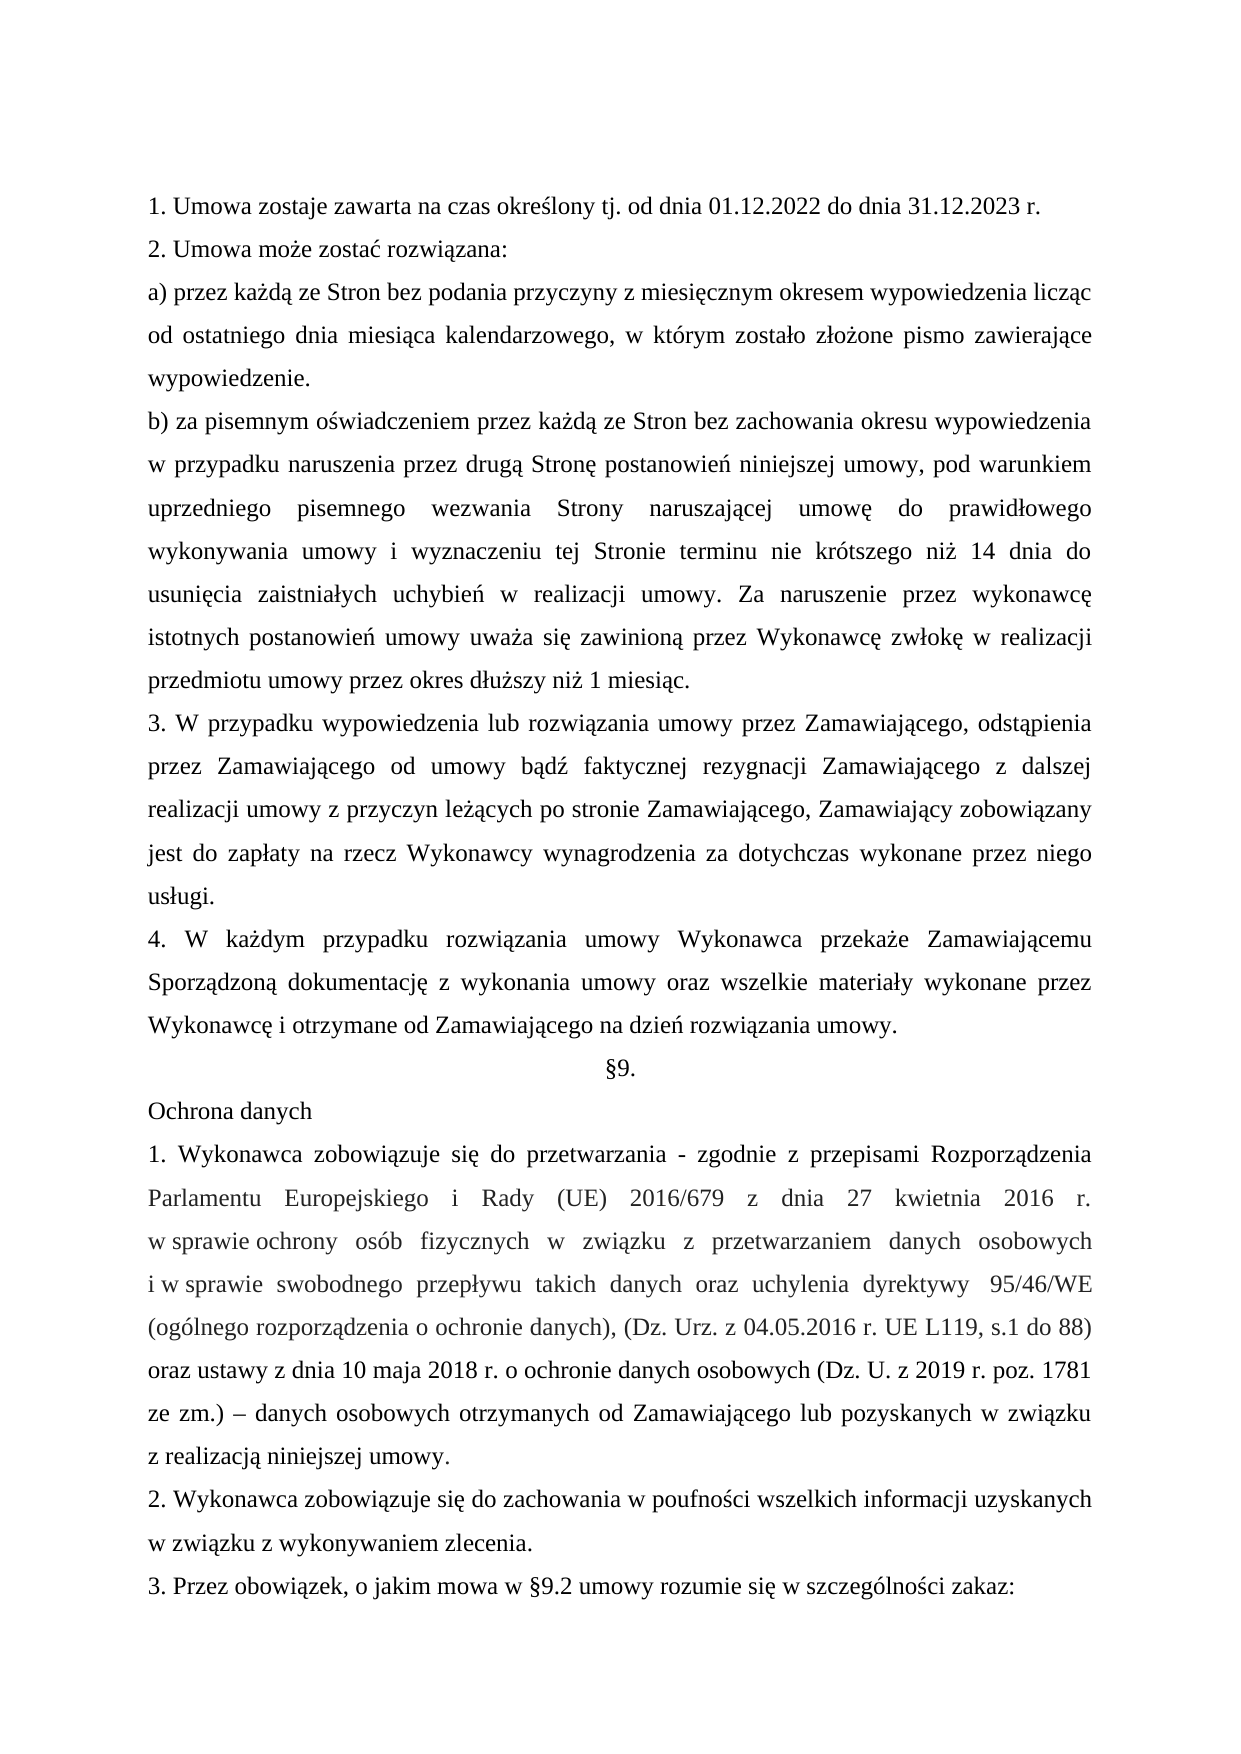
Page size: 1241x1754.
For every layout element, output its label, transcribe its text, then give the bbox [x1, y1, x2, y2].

text 3. W przypadku wypowiedzenia lub rozwiązania umowy przez Zamawiającego, odstąpienia przez Zamawiającego od umowy bądź faktycznej rezygnacji Zamawiającego z dalszej realizacji umowy z przyczyn leżących po stronie Zamawiającego, Zamawiający zobowiązany jest do zapłaty na rzecz Wykonawcy wynagrodzenia za dotychczas wykonane przez niego usługi. [148, 708, 1093, 909]
text 2. Umowa może zostać rozwiązana: [148, 234, 1093, 263]
text 3. Przez obowiązek, o jakim mowa w §9.2 umowy rozumie się w szczególności zakaz: [148, 1571, 1093, 1599]
text 1. Wykonawca zobowiązuje się do przetwarzania - zgodnie z przepisami Rozporządzenia Parlamentu Europejskiego i Rady (UE) 2016/679 z dnia 27 kwietnia 2016 r. w sprawie ochrony osób fizycznych w związku z przetwarzaniem danych osobowych i w sprawie swobodnego przepływu takich danych oraz uchylenia dyrektywy 95/46/WE (ogólnego rozporządzenia o ochronie danych), (Dz. Urz. z 04.05.2016 r. UE L119, s.1 do 88) oraz ustawy z dnia 10 maja 2018 r. o ochronie danych osobowych (Dz. U. z 2019 r. poz. 1781 ze zm.) – danych osobowych otrzymanych od Zamawiającego lub pozyskanych w związku z realizacją niniejszej umowy. [148, 1139, 1093, 1183]
text 2. Wykonawca zobowiązuje się do zachowania w poufności wszelkich informacji uzyskanych w związku z wykonywaniem zlecenia. [148, 1484, 1093, 1556]
text b) za pisemnym oświadczeniem przez każdą ze Stron bez zachowania okresu wypowiedzenia w przypadku naruszenia przez drugą Stronę postanowień niniejszej umowy, pod warunkiem uprzedniego pisemnego wezwania Strony naruszającej umowę do prawidłowego wykonywania umowy i wyznaczeniu tej Stronie terminu nie krótszego niż 14 dnia do usunięcia zaistniałych uchybień w realizacji umowy. Za naruszenie przez wykonawcę istotnych postanowień umowy uważa się zawinioną przez Wykonawcę zwłokę w realizacji przedmiotu umowy przez okres dłuższy niż 1 miesiąc. [148, 406, 1093, 694]
text 4. W każdym przypadku rozwiązania umowy Wykonawca przekaże Zamawiającemu Sporządzoną dokumentację z wykonania umowy oraz wszelkie materiały wykonane przez Wykonawcę i otrzymane od Zamawiającego na dzień rozwiązania umowy. [148, 924, 1093, 1039]
text 1. Umowa zostaje zawarta na czas określony tj. od dnia 01.12.2022 do dnia 31.12.2023 r. [148, 191, 1093, 219]
text 1. Wykonawca zobowiązuje się do przetwarzania - zgodnie z przepisami Rozporządzenia Parlamentu Europejskiego i Rady (UE) 2016/679 z dnia 27 kwietnia 2016 r. w sprawie ochrony osób fizycznych w związku z przetwarzaniem danych osobowych i w sprawie swobodnego przepływu takich danych oraz uchylenia dyrektywy 95/46/WE (ogólnego rozporządzenia o ochronie danych), (Dz. Urz. z 04.05.2016 r. UE L119, s.1 do 88) oraz ustawy z dnia 10 maja 2018 r. o ochronie danych osobowych (Dz. U. z 2019 r. poz. 1781 ze zm.) – danych osobowych otrzymanych od Zamawiającego lub pozyskanych w związku z realizacją niniejszej umowy. [148, 1341, 1093, 1470]
text Ochrona danych [148, 1096, 1093, 1125]
text 1. Wykonawca zobowiązuje się do przetwarzania - zgodnie z przepisami Rozporządzenia Parlamentu Europejskiego i Rady (UE) 2016/679 z dnia 27 kwietnia 2016 r. w sprawie ochrony osób fizycznych w związku z przetwarzaniem danych osobowych i w sprawie swobodnego przepływu takich danych oraz uchylenia dyrektywy 95/46/WE (ogólnego rozporządzenia o ochronie danych), (Dz. Urz. z 04.05.2016 r. UE L119, s.1 do 88) oraz ustawy z dnia 10 maja 2018 r. o ochronie danych osobowych (Dz. U. z 2019 r. poz. 1781 ze zm.) – danych osobowych otrzymanych od Zamawiającego lub pozyskanych w związku z realizacją niniejszej umowy. [148, 1211, 1093, 1312]
text §9. [148, 1053, 1093, 1082]
text a) przez każdą ze Stron bez podania przyczyny z miesięcznym okresem wypowiedzenia licząc od ostatniego dnia miesiąca kalendarzowego, w którym zostało złożone pismo zawierające wypowiedzenie. [148, 277, 1093, 392]
